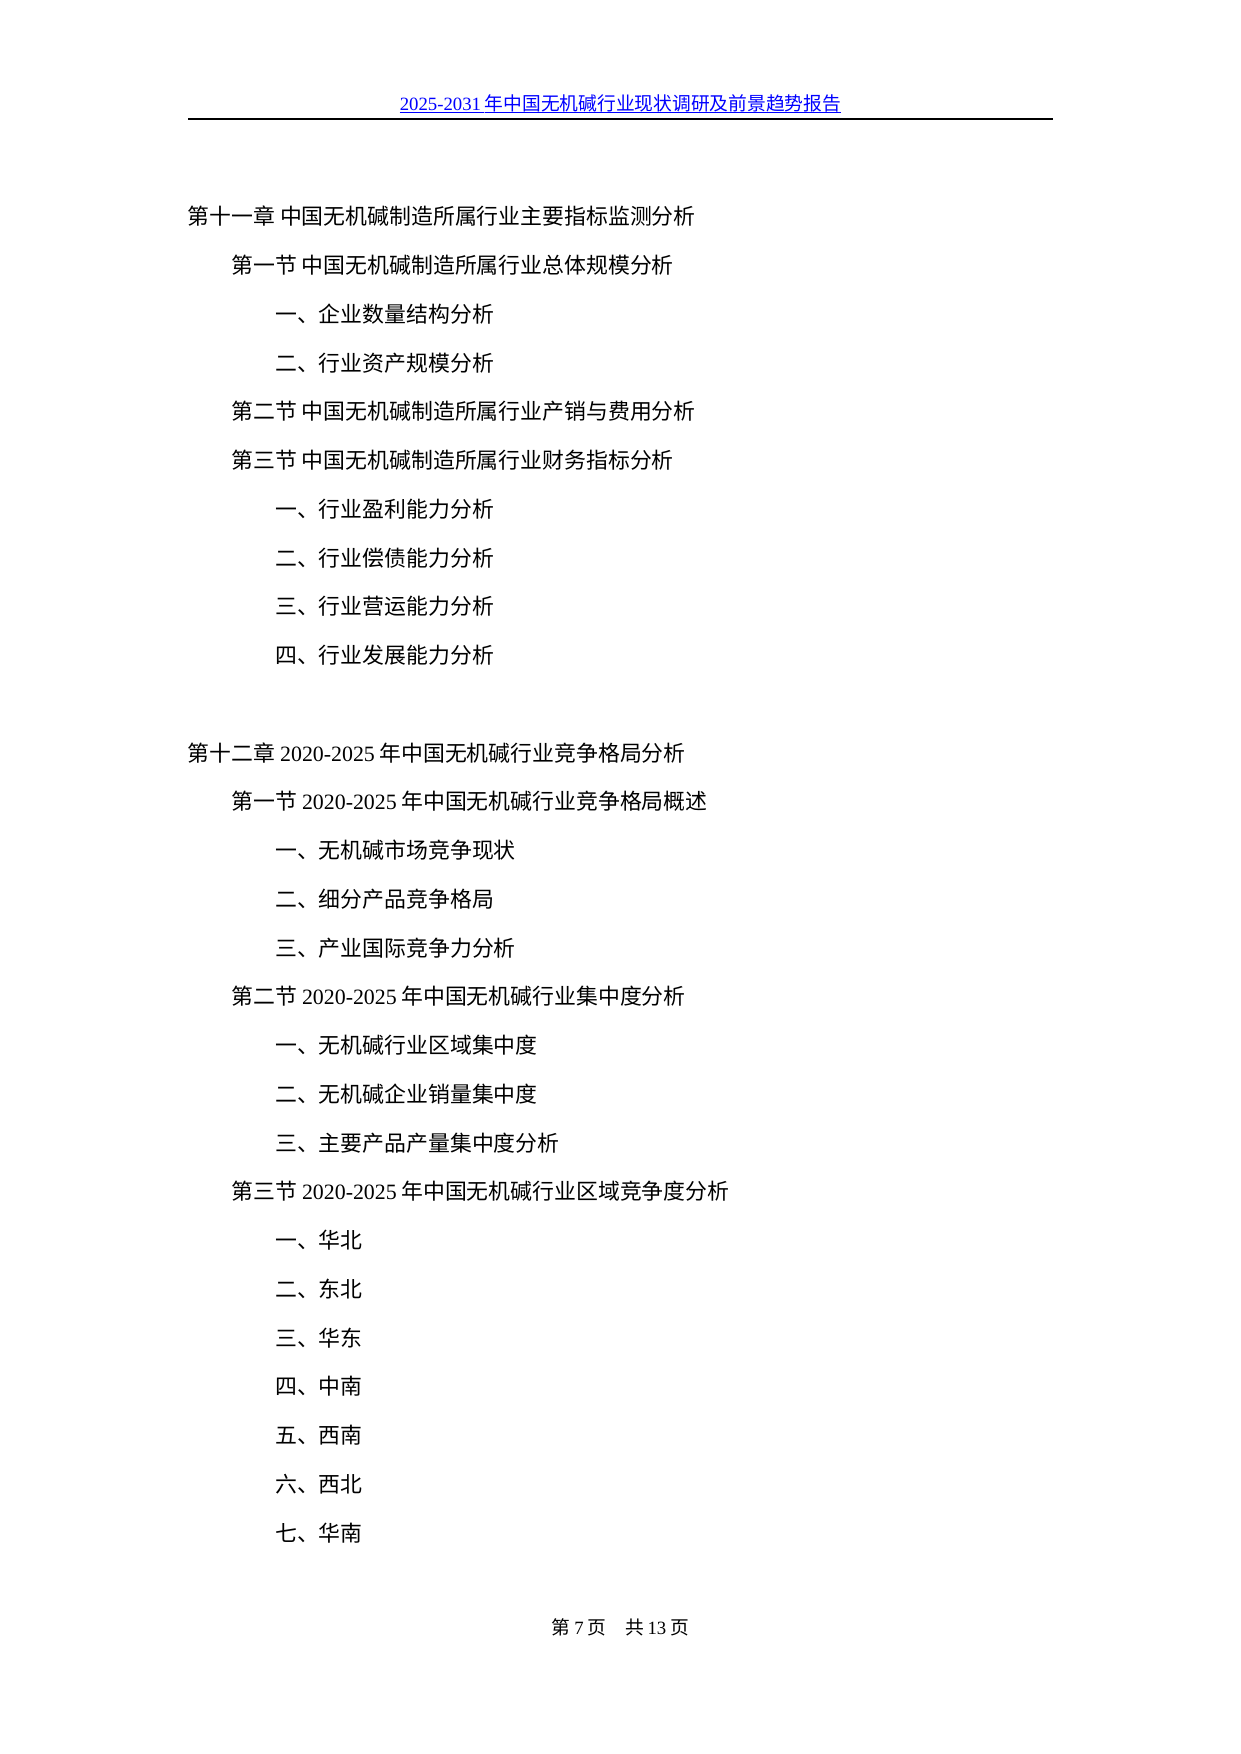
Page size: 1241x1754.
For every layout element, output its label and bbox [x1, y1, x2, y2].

text [187, 150, 1053, 1548]
